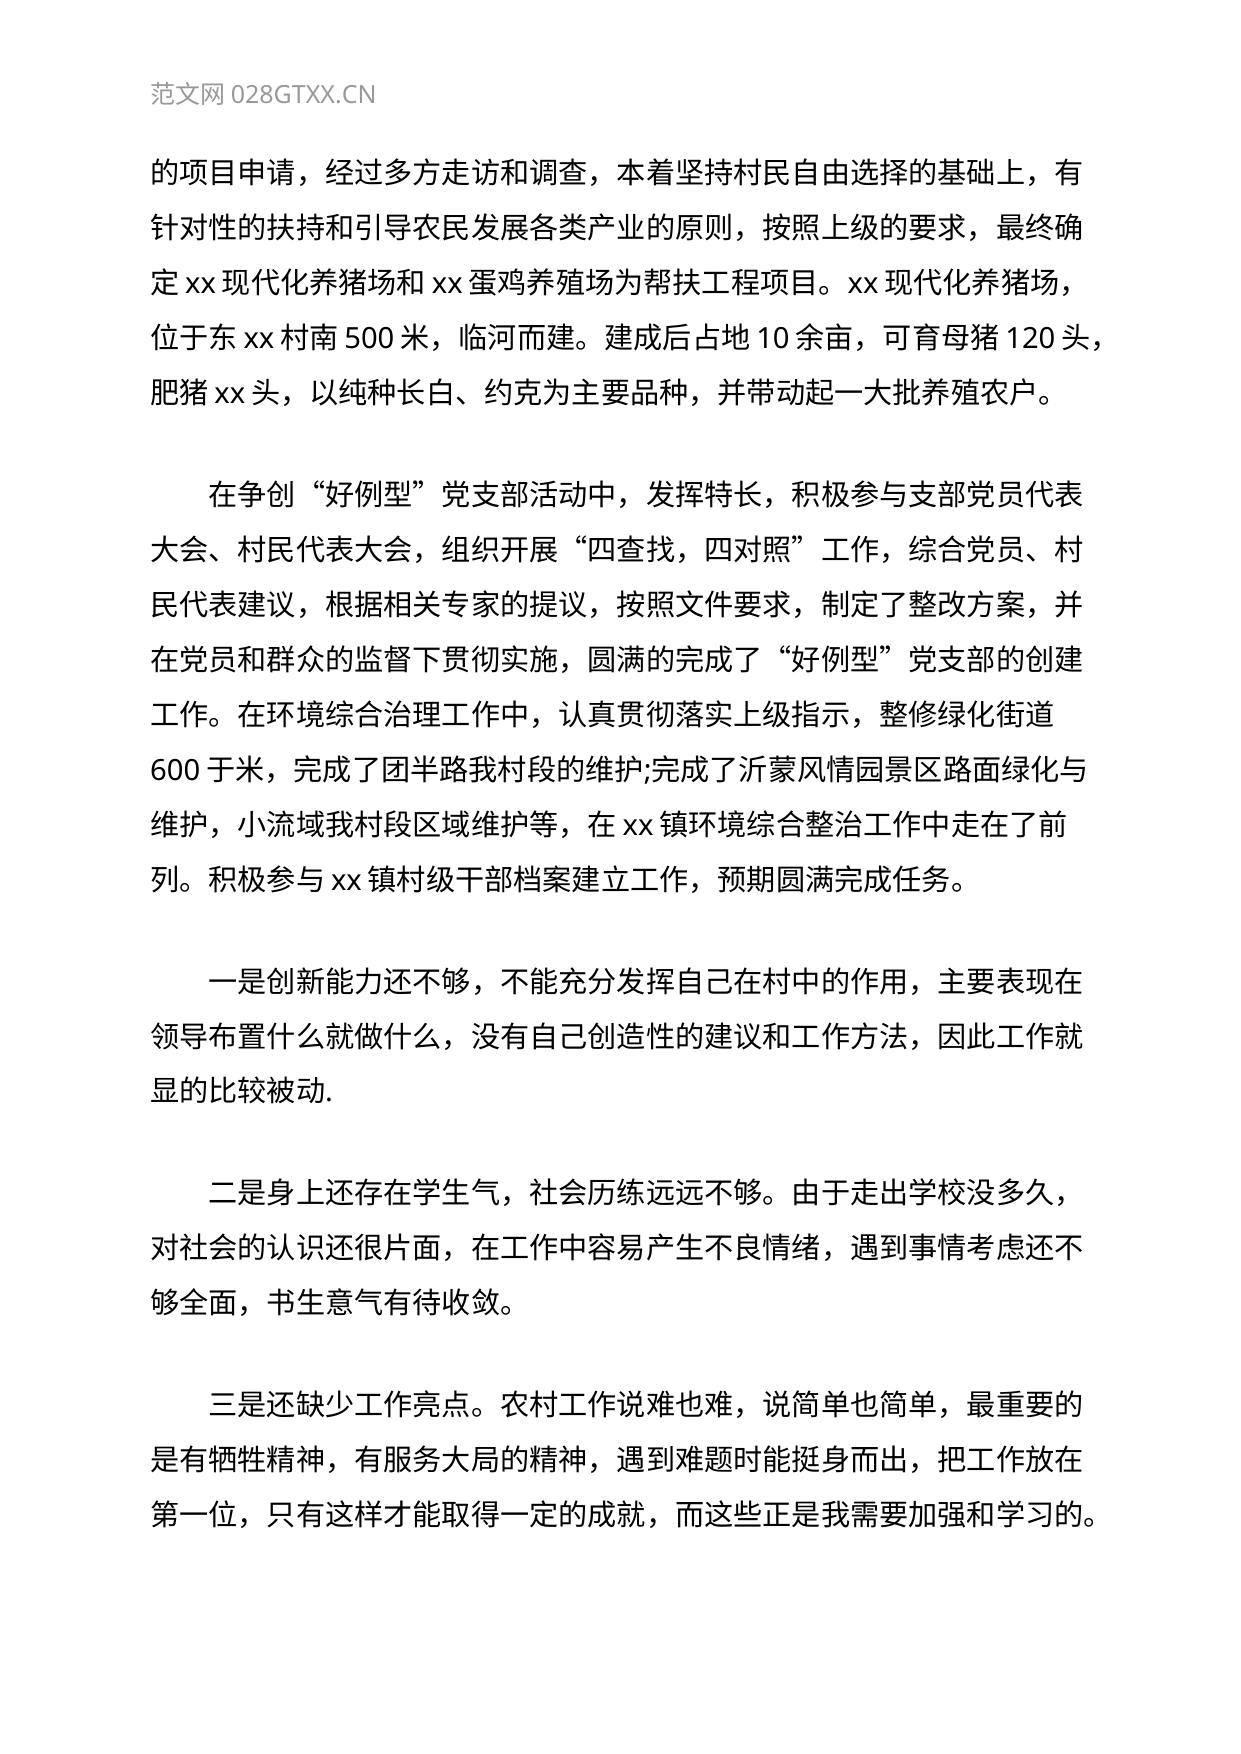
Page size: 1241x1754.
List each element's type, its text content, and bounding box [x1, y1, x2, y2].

text 在争创“好例型”党支部活动中，发挥特长，积极参与支部党员代表大会、村民代表大会，组织开展“四查找，四对照”工作，综合党员、村民代表建议，根据相关专家的提议，按照文件要求，制定了整改方案，并在党员和群众的监督下贯彻实施，圆满的完成了“好例型”党支部的创建工作。在环境综合治理工作中，认真贯彻落实上级指示，整修绿化街道600于米，完成了团半路我村段的维护;完成了沂蒙风情园景区路面绿化与维护，小流域我村段区域维护等，在xx镇环境综合整治工作中走在了前列。积极参与xx镇村级干部档案建立工作，预期圆满完成任务。 [150, 472, 1090, 899]
text 一是创新能力还不够，不能充分发挥自己在村中的作用，主要表现在领导布置什么就做什么，没有自己创造性的建议和工作方法，因此工作就显的比较被动. [150, 958, 1090, 1110]
text 二是身上还存在学生气，社会历练远远不够。由于走出学校没多久，对社会的认识还很片面，在工作中容易产生不良情绪，遇到事情考虑还不够全面，书生意气有待收敛。 [150, 1170, 1090, 1322]
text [150, 150, 1090, 412]
text 三是还缺少工作亮点。农村工作说难也难，说简单也简单，最重要的是有牺牲精神，有服务大局的精神，遇到难题时能挺身而出，把工作放在第一位，只有这样才能取得一定的成就，而这些正是我需要加强和学习的。 [150, 1382, 1090, 1534]
